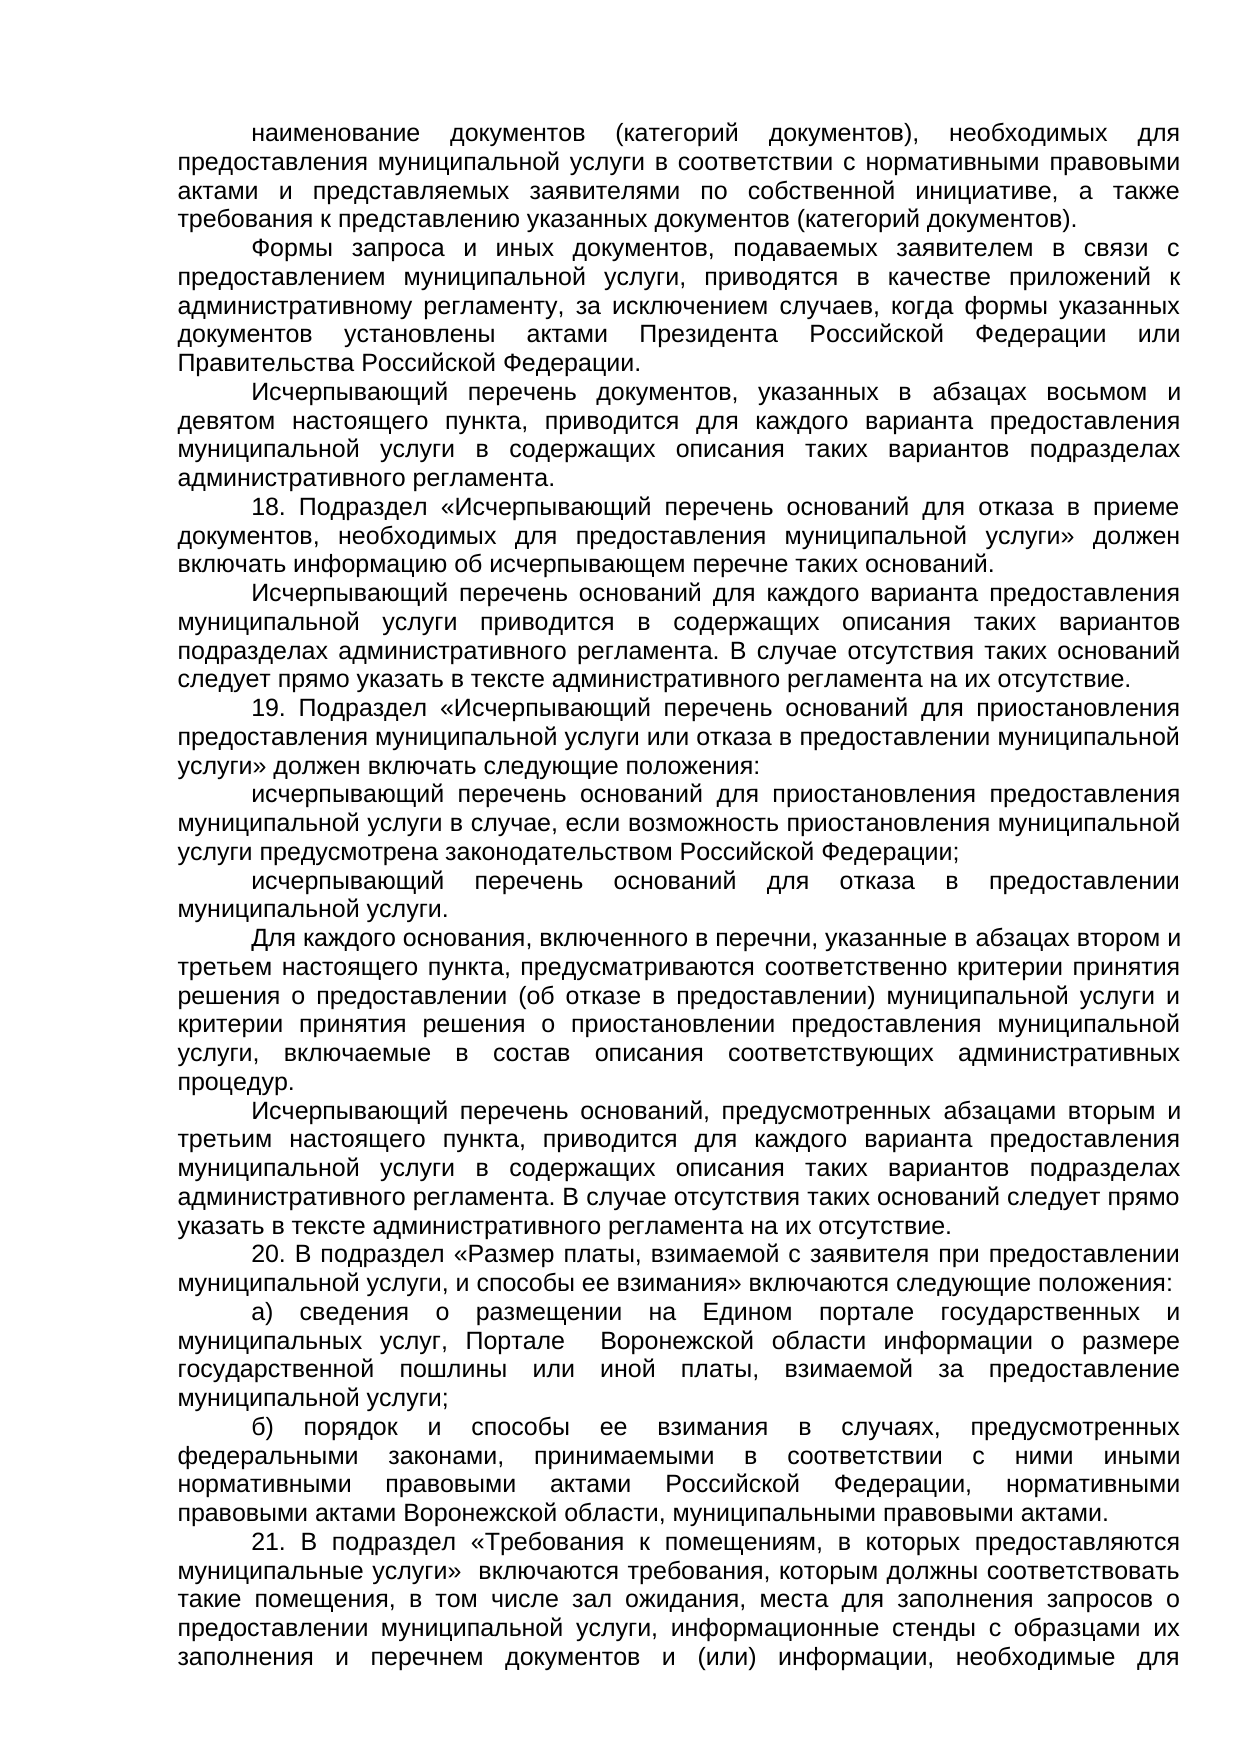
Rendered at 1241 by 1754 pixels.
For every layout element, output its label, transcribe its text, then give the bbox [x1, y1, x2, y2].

text б) порядок и способы ее взимания в случаях, предусмотренных федеральными законами, принимаемыми в соответствии с ними иными нормативными правовыми актами Российской Федерации, нормативными правовыми актами Воронежской области, муниципальными правовыми актами. [177, 1412, 1181, 1527]
text Формы запроса и иных документов, подаваемых заявителем в связи с предоставлением муниципальной услуги, приводятся в качестве приложений к административному регламенту, за исключением случаев, когда формы указанных документов установлены актами Президента Российской Федерации или Правительства Российской Федерации. [177, 233, 1181, 377]
text Для каждого основания, включенного в перечни, указанные в абзацах втором и третьем настоящего пункта, предусматриваются соответственно критерии принятия решения о предоставлении (об отказе в предоставлении) муниципальной услуги и критерии принятия решения о приостановлении предоставления муниципальной услуги, включаемые в состав описания соответствующих административных процедур. [177, 923, 1181, 1096]
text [177, 1527, 1181, 1671]
text Исчерпывающий перечень документов, указанных в абзацах восьмом и девятом настоящего пункта, приводится для каждого варианта предоставления муниципальной услуги в содержащих описания таких вариантов подразделах административного регламента. [177, 377, 1181, 492]
text Исчерпывающий перечень оснований для каждого варианта предоставления муниципальной услуги приводится в содержащих описания таких вариантов подразделах административного регламента. В случае отсутствия таких оснований следует прямо указать в тексте административного регламента на их отсутствие. [177, 578, 1181, 693]
text 18. Подраздел «Исчерпывающий перечень оснований для отказа в приеме документов, необходимых для предоставления муниципальной услуги» должен включать информацию об исчерпывающем перечне таких оснований. [177, 492, 1181, 578]
text 19. Подраздел «Исчерпывающий перечень оснований для приостановления предоставления муниципальной услуги или отказа в предоставлении муниципальной услуги» должен включать следующие положения: [177, 693, 1181, 779]
text исчерпывающий перечень оснований для отказа в предоставлении муниципальной услуги. [177, 866, 1181, 923]
text наименование документов (категорий документов), необходимых для предоставления муниципальной услуги в соответствии с нормативными правовыми актами и представляемых заявителями по собственной инициативе, а также требования к представлению указанных документов (категорий документов). [177, 118, 1181, 233]
text исчерпывающий перечень оснований для приостановления предоставления муниципальной услуги в случае, если возможность приостановления муниципальной услуги предусмотрена законодательством Российской Федерации; [177, 779, 1181, 866]
text Исчерпывающий перечень оснований, предусмотренных абзацами вторым и третьим настоящего пункта, приводится для каждого варианта предоставления муниципальной услуги в содержащих описания таких вариантов подразделах административного регламента. В случае отсутствия таких оснований следует прямо указать в тексте административного регламента на их отсутствие. [177, 1096, 1181, 1239]
text 20. В подраздел «Размер платы, взимаемой с заявителя при предоставлении муниципальной услуги, и способы ее взимания» включаются следующие положения: [177, 1239, 1181, 1297]
text а) сведения о размещении на Едином портале государственных и муниципальных услуг, Портале Воронежской области информации о размере государственной пошлины или иной платы, взимаемой за предоставление муниципальной услуги; [177, 1297, 1181, 1412]
